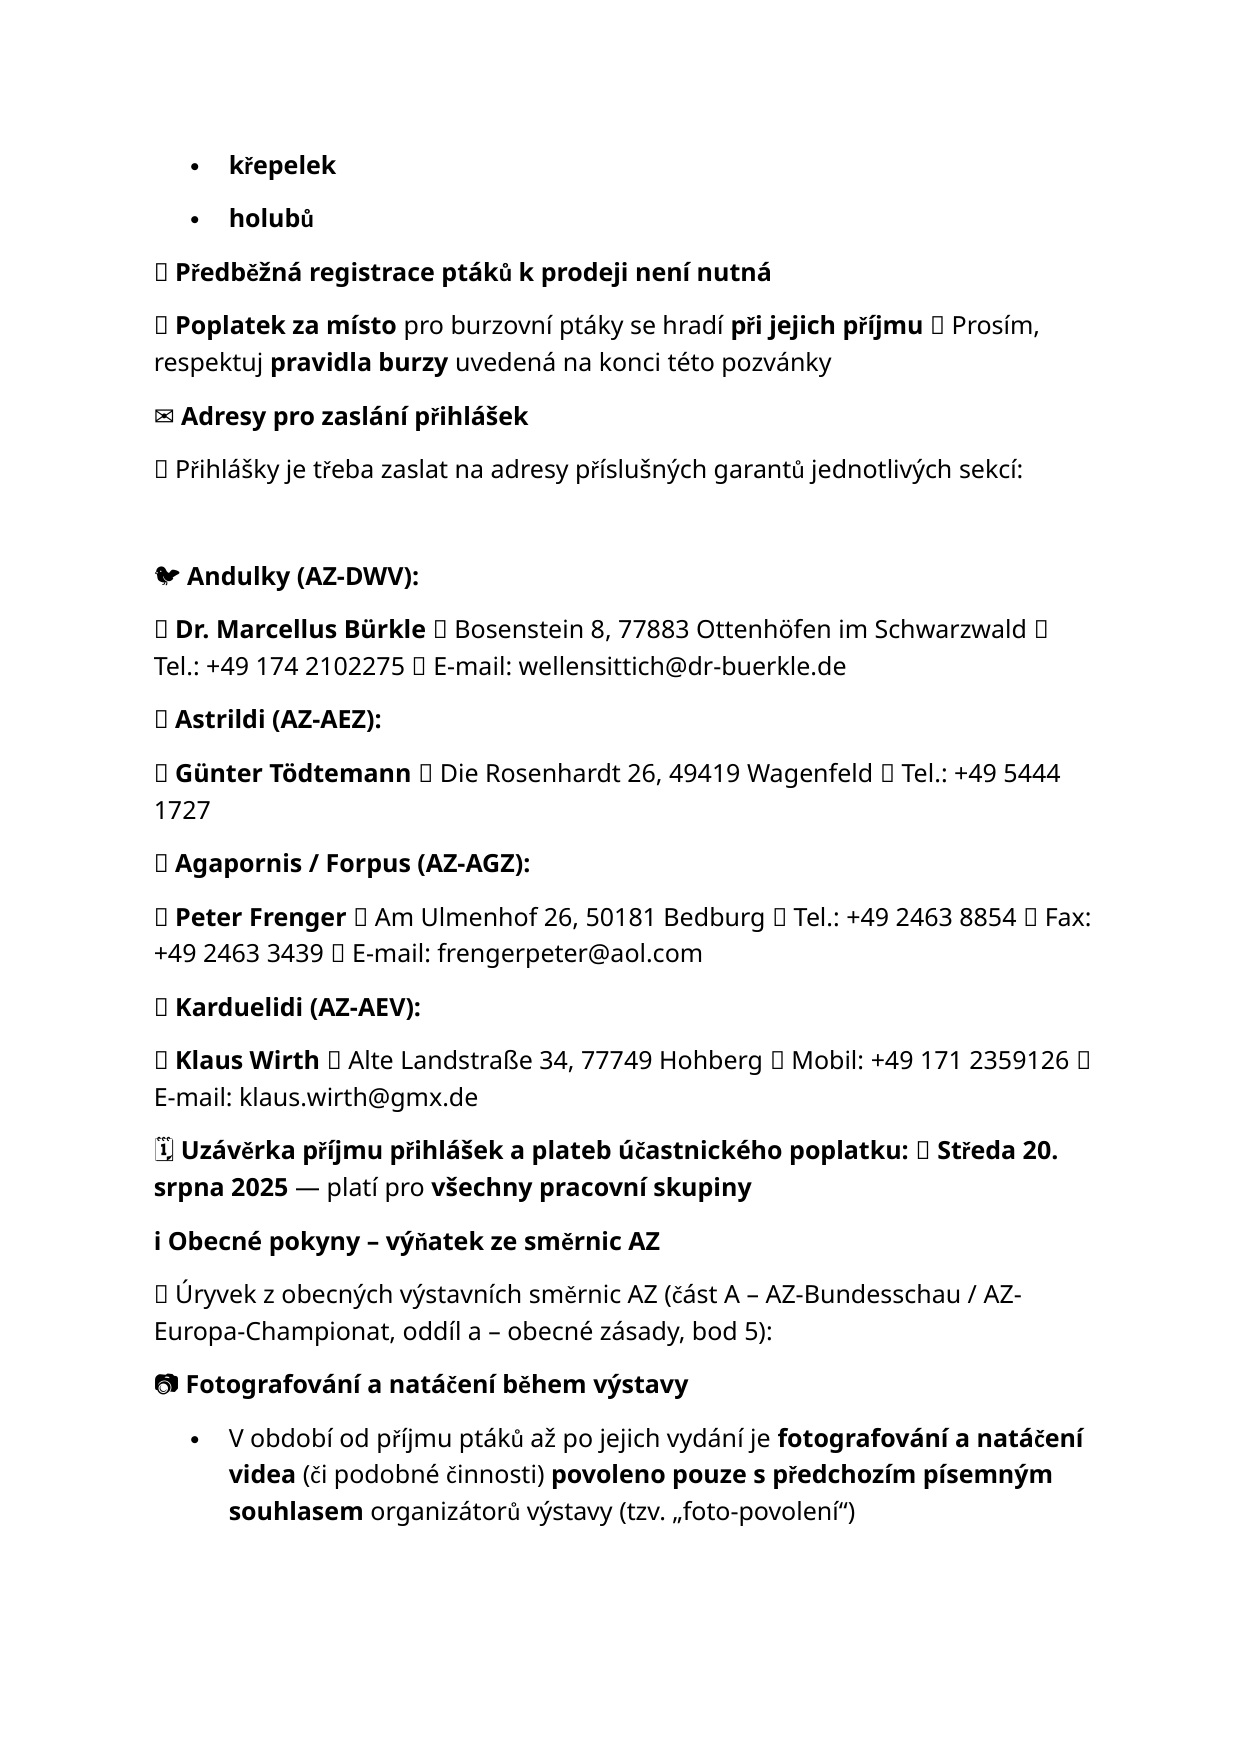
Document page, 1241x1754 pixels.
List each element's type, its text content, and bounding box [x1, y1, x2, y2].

text 📇 Klaus Wirth 📍 Alte Landstraße 34, 77749 Hohberg 📱 Mobil: +49 171 2359126 📧 E-mail: klaus.wirth@gmx.de [153, 1043, 1093, 1114]
text 🦜 Agapornis / Forpus (AZ-AGZ): [153, 846, 1093, 880]
text 📷 Fotografování a natáčení během výstavy [153, 1367, 1093, 1401]
text 🌲 Karduelidi (AZ-AEV): [153, 989, 1093, 1023]
text 📇 Günter Tödtemann 📍 Die Rosenhardt 26, 49419 Wagenfeld 📞 Tel.: +49 5444 1727 [153, 756, 1093, 826]
list V období od příjmu ptáků až po jejich vydání je fotografování a natáčení videa (či podobné činnosti) povoleno pouze s předchozím písemným souhlasem organizátorů výstavy (tzv. „foto-povolení“) [191, 1420, 1093, 1528]
text 📌 Přihlášky je třeba zaslat na adresy příslušných garantů jednotlivých sekcí: [153, 452, 1093, 486]
text 🐥 Astrildi (AZ-AEZ): [153, 702, 1093, 736]
text ℹ️ Obecné pokyny – výňatek ze směrnic AZ [153, 1223, 1093, 1257]
text 🐦 Andulky (AZ-DWV): [153, 558, 1093, 592]
text 💶 Poplatek za místo pro burzovní ptáky se hradí při jejich příjmu 📄 Prosím, respektuj pravidla burzy uvedená na konci této pozvánky [153, 308, 1093, 379]
text 📇 Peter Frenger 📍 Am Ulmenhof 26, 50181 Bedburg 📞 Tel.: +49 2463 8854 📠 Fax: +49 2463 3439 📧 E-mail: frengerpeter@aol.com [153, 899, 1093, 970]
list křepelek [191, 148, 1093, 182]
text 📌 Úryvek z obecných výstavních směrnic AZ (část A – AZ-Bundesschau / AZ-Europa-Championat, oddíl a – obecné zásady, bod 5): [153, 1277, 1093, 1347]
text 🗓️ Uzávěrka příjmu přihlášek a plateb účastnického poplatku: 📅 Středa 20. srpna 2025 — platí pro všechny pracovní skupiny [153, 1133, 1093, 1204]
list holubů [191, 201, 1093, 235]
text 📢 Předběžná registrace ptáků k prodeji není nutná [153, 254, 1093, 288]
text ✉️ Adresy pro zaslání přihlášek [153, 398, 1093, 432]
text 📇 Dr. Marcellus Bürkle 📍 Bosenstein 8, 77883 Ottenhöfen im Schwarzwald 📞 Tel.: +49 174 2102275 📧 E-mail: wellensittich@dr-buerkle.de [153, 612, 1093, 683]
